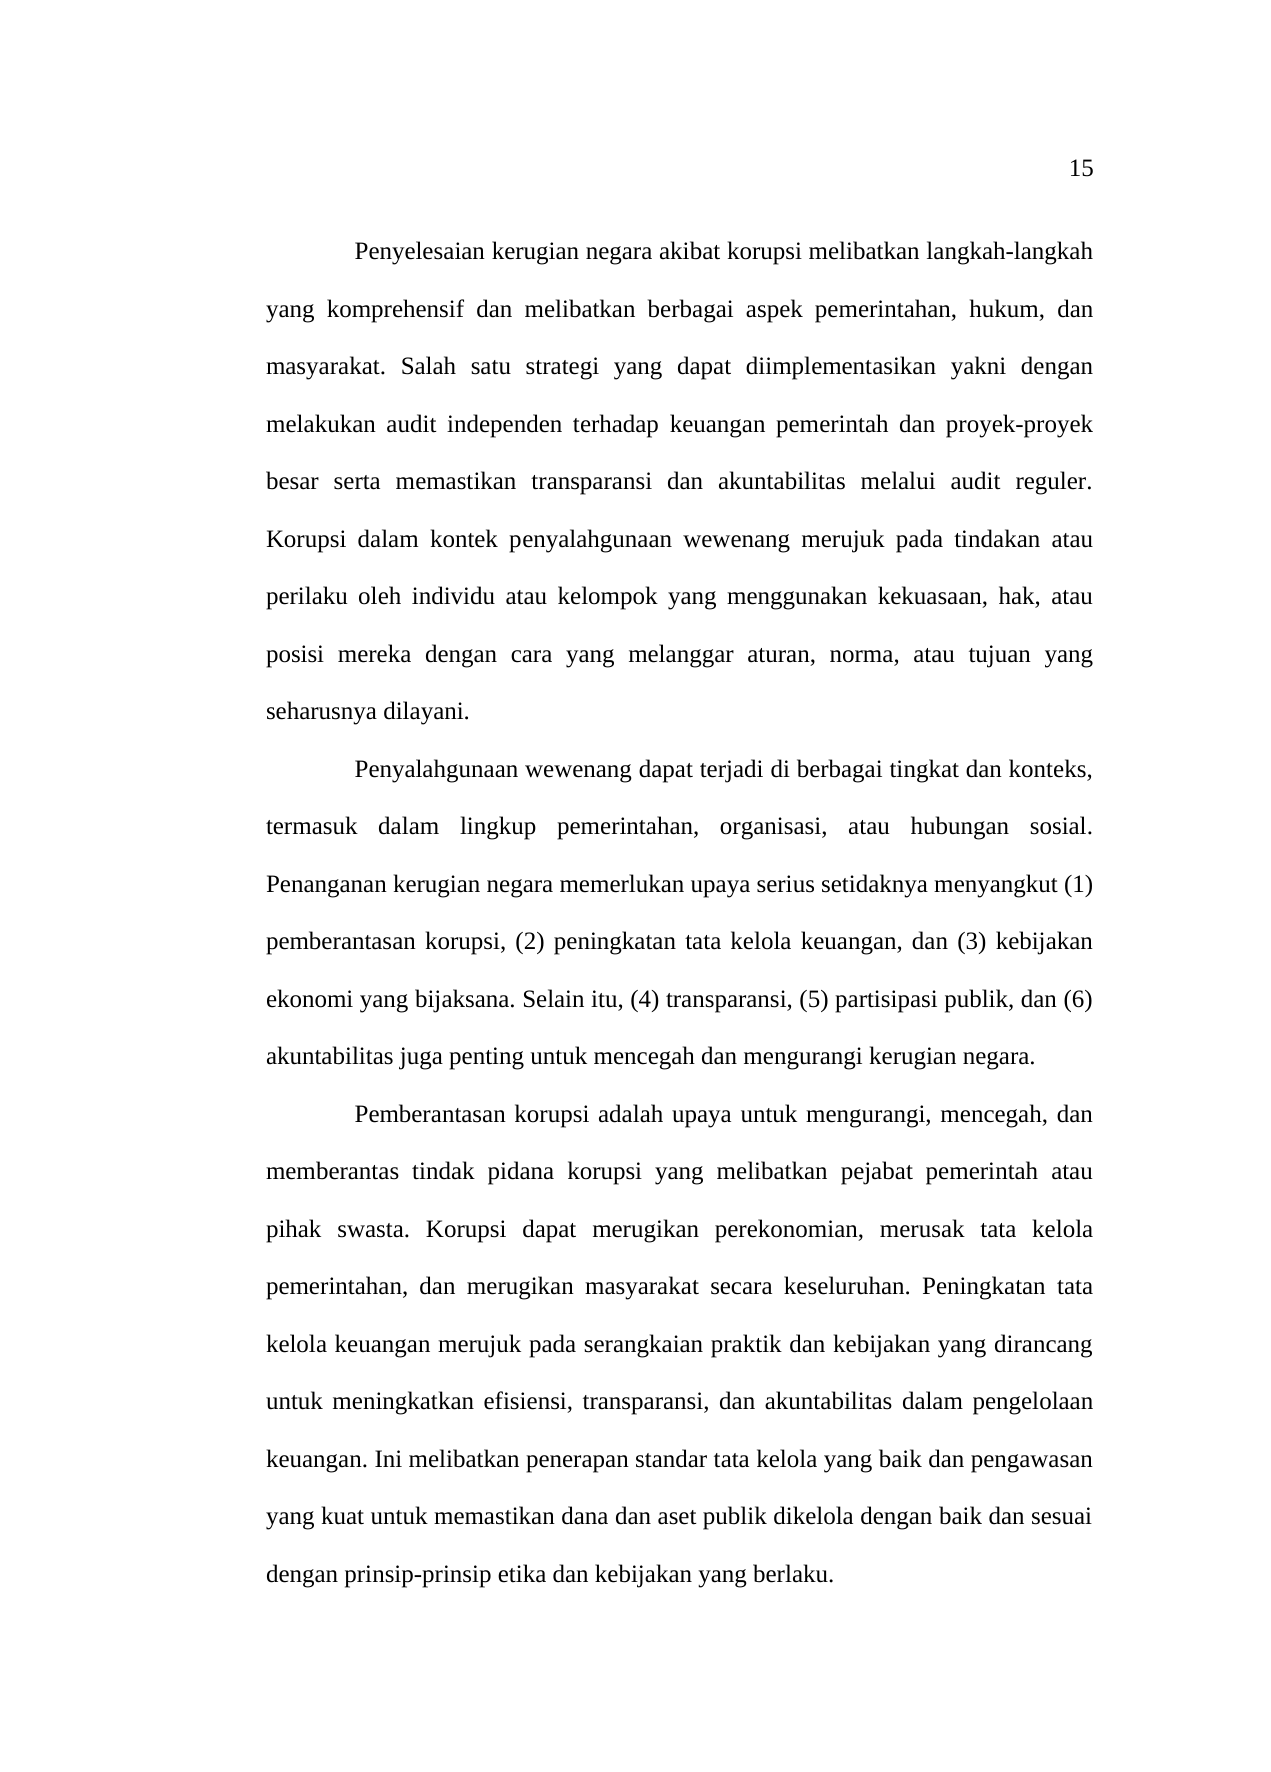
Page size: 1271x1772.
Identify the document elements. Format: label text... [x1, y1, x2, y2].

text Penyalahgunaan wewenang dapat terjadi di berbagai tingkat dan konteks, termasuk dalam lingkup pemerintahan, organisasi, atau hubungan sosial. Penanganan kerugian negara memerlukan upaya serius setidaknya menyangkut (1) pemberantasan korupsi, (2) peningkatan tata kelola keuangan, dan (3) kebijakan ekonomi yang bijaksana. Selain itu, (4) transparansi, (5) partisipasi publik, dan (6) akuntabilitas juga penting untuk mencegah dan mengurangi kerugian negara. [266, 754, 1094, 1070]
text Pemberantasan korupsi adalah upaya untuk mengurangi, mencegah, dan memberantas tindak pidana korupsi yang melibatkan pejabat pemerintah atau pihak swasta. Korupsi dapat merugikan perekonomian, merusak tata kelola pemerintahan, dan merugikan masyarakat secara keseluruhan. Peningkatan tata kelola keuangan merujuk pada serangkaian praktik dan kebijakan yang dirancang untuk meningkatkan efisiensi, transparansi, dan akuntabilitas dalam pengelolaan keuangan. Ini melibatkan penerapan standar tata kelola yang baik dan pengawasan yang kuat untuk memastikan dana dan aset publik dikelola dengan baik dan sesuai dengan prinsip-prinsip etika dan kebijakan yang berlaku. [266, 1099, 1094, 1587]
text Penyelesaian kerugian negara akibat korupsi melibatkan langkah-langkah yang komprehensif dan melibatkan berbagai aspek pemerintahan, hukum, dan masyarakat. Salah satu strategi yang dapat diimplementasikan yakni dengan melakukan audit independen terhadap keuangan pemerintah dan proyek-proyek besar serta memastikan transparansi dan akuntabilitas melalui audit reguler. Korupsi dalam kontek penyalahgunaan wewenang merujuk pada tindakan atau perilaku oleh individu atau kelompok yang menggunakan kekuasaan, hak, atau posisi mereka dengan cara yang melanggar aturan, norma, atau tujuan yang seharusnya dilayani. [266, 236, 1094, 725]
